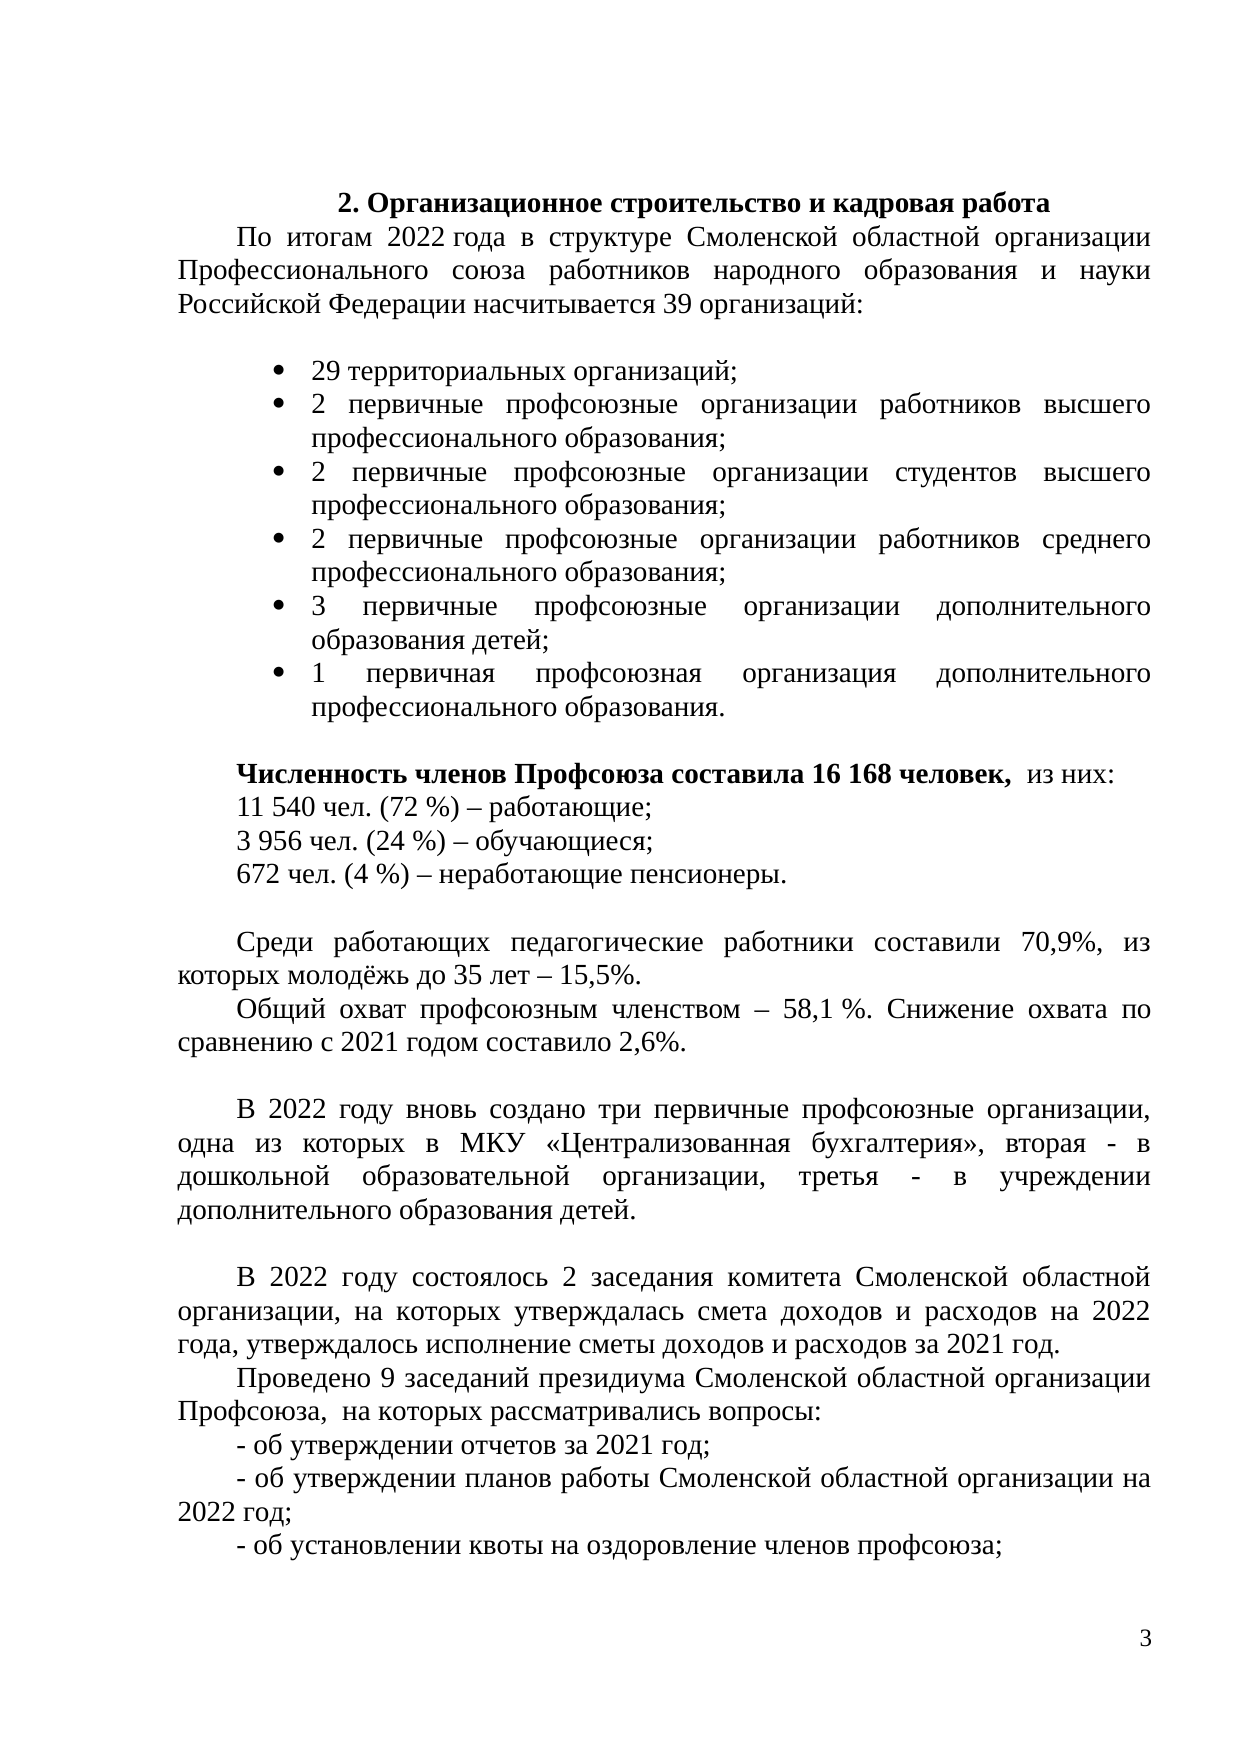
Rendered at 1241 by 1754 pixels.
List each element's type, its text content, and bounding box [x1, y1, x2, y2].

text 2. Организационное строительство и кадровая работа [177, 185, 1152, 219]
text Среди работающих педагогические работники составили 70,9%, из которых молодёжь до 35 лет – 15,5%. [177, 924, 1152, 991]
list 1 первичная профсоюзная организация дополнительного профессионального образования. [274, 655, 1152, 722]
list 29 территориальных организаций; [274, 353, 1152, 387]
list 2 первичные профсоюзные организации работников среднего профессионального образования; [274, 521, 1152, 588]
text 672 чел. (4 %) – неработающие пенсионеры. [177, 857, 1152, 890]
text - об утверждении планов работы Смоленской областной организации на 2022 год; [177, 1460, 1152, 1527]
text Общий охват профсоюзным членством – 58,1 %. Снижение охвата по сравнению с 2021 годом составило 2,6%. [177, 991, 1152, 1058]
text Численность членов Профсоюза составила 16 168 человек, из них: [177, 756, 1152, 789]
text - об установлении квоты на оздоровление членов профсоюза; [177, 1527, 1152, 1561]
text Проведено 9 заседаний президиума Смоленской областной организации Профсоюза, на которых рассматривались вопросы: [177, 1360, 1152, 1427]
list 2 первичные профсоюзные организации работников высшего профессионального образования; [274, 387, 1152, 454]
text По итогам 2022 года в структуре Смоленской областной организации Профессионального союза работников народного образования и науки Российской Федерации насчитывается 39 организаций: [177, 219, 1152, 319]
text В 2022 году вновь создано три первичные профсоюзные организации, одна из которых в МКУ «Централизованная бухгалтерия», вторая - в дошкольной образовательной организации, третья - в учреждении дополнительного образования детей. [177, 1091, 1152, 1226]
text 11 540 чел. (72 %) – работающие; [177, 789, 1152, 823]
text 3 956 чел. (24 %) – обучающиеся; [177, 823, 1152, 857]
text В 2022 году состоялось 2 заседания комитета Смоленской областной организации, на которых утверждалась смета доходов и расходов на 2022 года, утверждалось исполнение сметы доходов и расходов за 2021 год. [177, 1259, 1152, 1360]
text - об утверждении отчетов за 2021 год; [177, 1427, 1152, 1460]
list 2 первичные профсоюзные организации студентов высшего профессионального образования; [274, 454, 1152, 521]
list 3 первичные профсоюзные организации дополнительного образования детей; [274, 588, 1152, 655]
